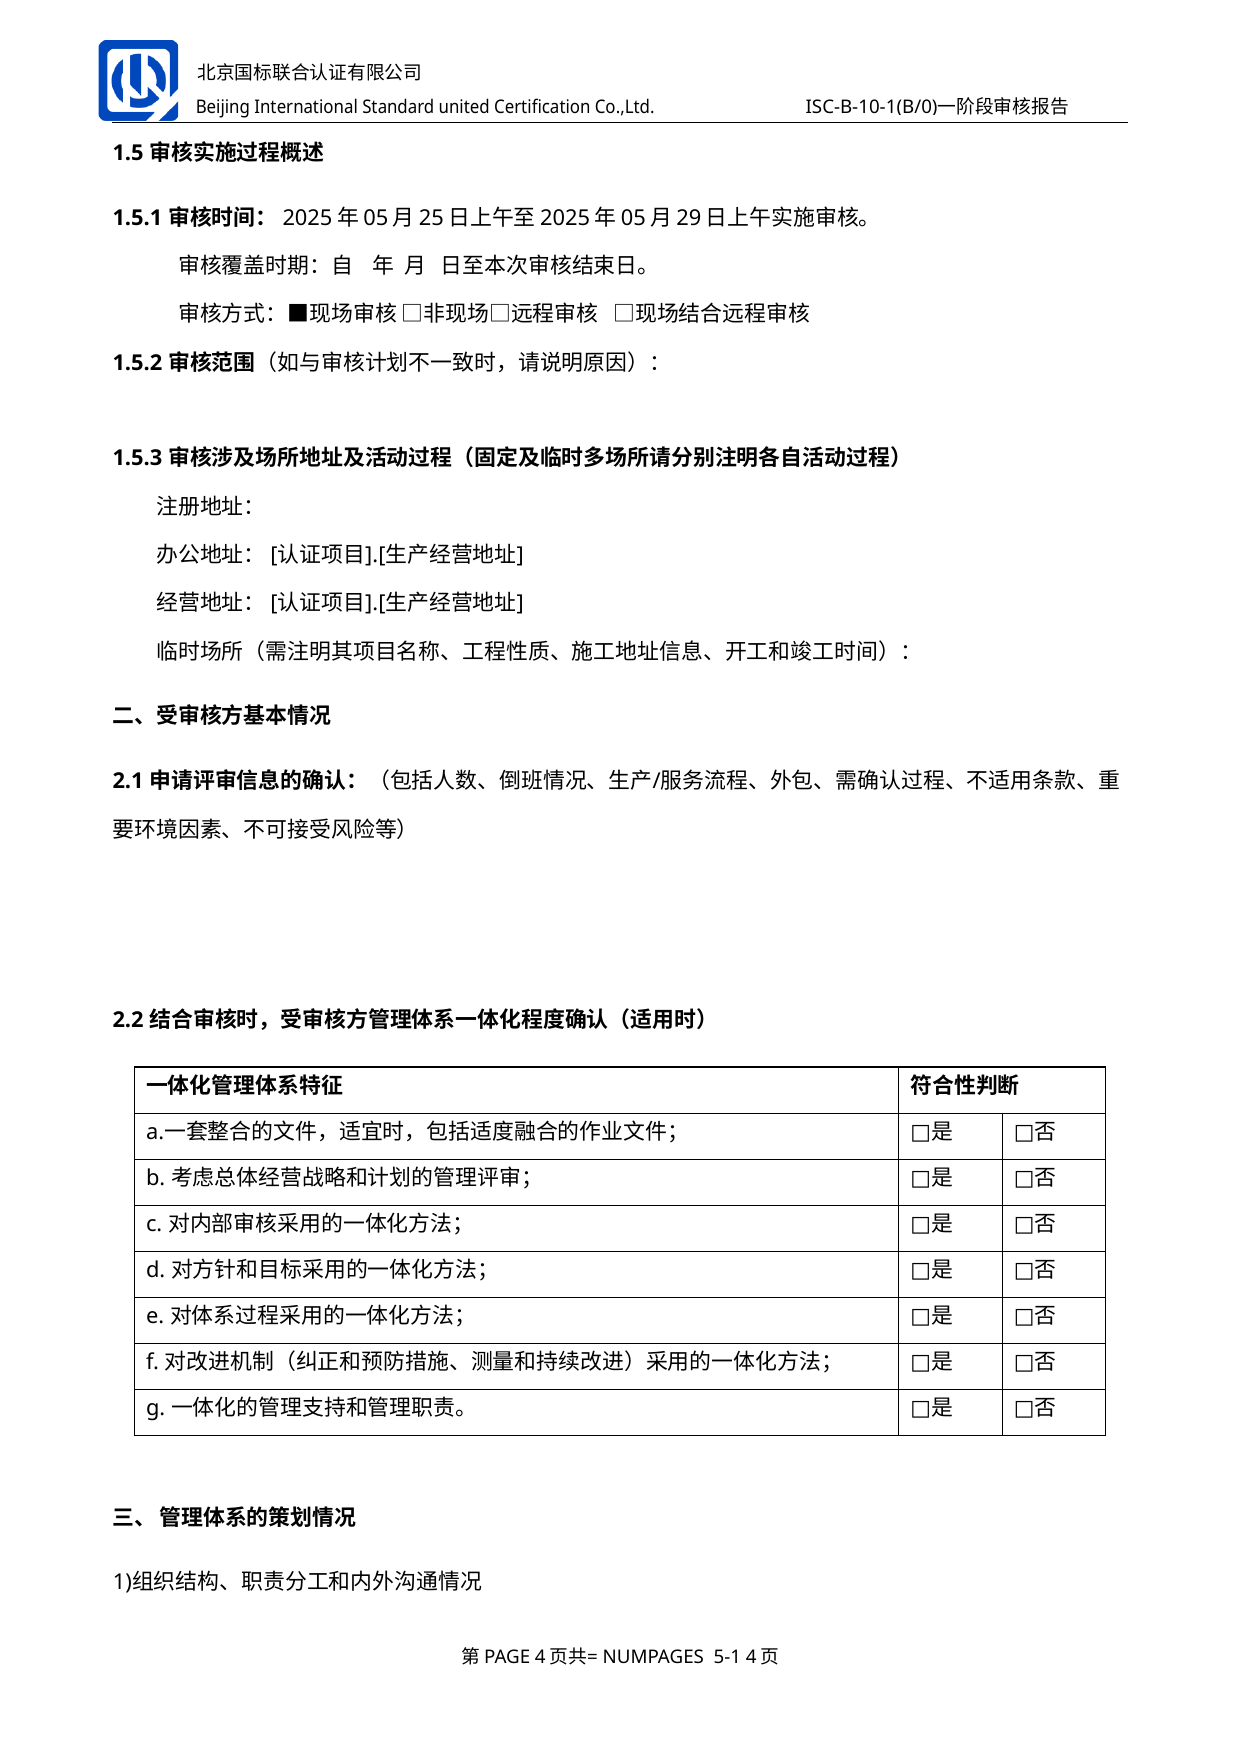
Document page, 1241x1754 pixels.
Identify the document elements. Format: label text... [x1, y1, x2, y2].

table_cell □是 [899, 1114, 1002, 1158]
text 2.2 结合审核时，受审核方管理体系一体化程度确认（适用时） [112, 1002, 1128, 1034]
table_cell □否 [1003, 1298, 1105, 1343]
text 1)组织结构、职责分工和内外沟通情况 [113, 1564, 1128, 1597]
table_cell □是 [899, 1252, 1002, 1297]
table_cell f. 对改进机制（纠正和预防措施、测量和持续改进）采用的一体化方法； [135, 1344, 898, 1389]
table_cell □否 [1003, 1160, 1105, 1204]
table_cell b. 考虑总体经营战略和计划的管理评审； [135, 1160, 898, 1204]
table_cell a.一套整合的文件，适宜时，包括适度融合的作业文件； [135, 1114, 898, 1158]
table_cell c. 对内部审核采用的一体化方法； [135, 1206, 898, 1251]
text 临时场所（需注明其项目名称、工程性质、施工地址信息、开工和竣工时间）： [112, 633, 1128, 666]
picture [98, 40, 179, 121]
table_cell g. 一体化的管理支持和管理职责。 [135, 1390, 898, 1435]
table_cell □否 [1003, 1344, 1105, 1389]
table_cell □是 [899, 1160, 1002, 1204]
table_cell □是 [899, 1206, 1002, 1251]
text 审核方式：■现场审核 □非现场□远程审核 □现场结合远程审核 [112, 296, 1128, 328]
table_cell □否 [1003, 1252, 1105, 1297]
table_cell d. 对方针和目标采用的一体化方法； [135, 1252, 898, 1297]
text 二、受审核方基本情况 [112, 698, 1128, 731]
table_cell □否 [1003, 1114, 1105, 1158]
text 2.1 申请评审信息的确认：（包括人数、倒班情况、生产/服务流程、外包、需确认过程、不适用条款、重要环境因素、不可接受风险等） [112, 763, 1128, 844]
table_header 符合性判断 [899, 1068, 1105, 1112]
table_cell □是 [899, 1390, 1002, 1435]
text 1.5.3 审核涉及场所地址及活动过程（固定及临时多场所请分别注明各自活动过程） [112, 440, 1128, 473]
table_cell □是 [899, 1344, 1002, 1389]
table_cell □否 [1003, 1390, 1105, 1435]
list 管理体系的策划情况 [112, 1499, 1128, 1532]
text 办公地址： [认证项目].[生产经营地址] [112, 537, 1128, 569]
text 1.5 审核实施过程概述 [112, 135, 1128, 167]
text 经营地址： [认证项目].[生产经营地址] [112, 585, 1128, 618]
text 1.5.2 审核范围（如与审核计划不一致时，请说明原因）： [112, 344, 1128, 377]
text 1.5.1 审核时间： 2025年05月25日上午至2025年05月29日上午实施审核。 [112, 199, 1128, 232]
table_cell □是 [899, 1298, 1002, 1343]
text 注册地址： [112, 488, 1128, 521]
table_header 一体化管理体系特征 [135, 1068, 898, 1112]
table_cell e. 对体系过程采用的一体化方法； [135, 1298, 898, 1343]
table_cell □否 [1003, 1206, 1105, 1251]
text 审核覆盖时期：自 年 月 日至本次审核结束日。 [112, 248, 1128, 280]
